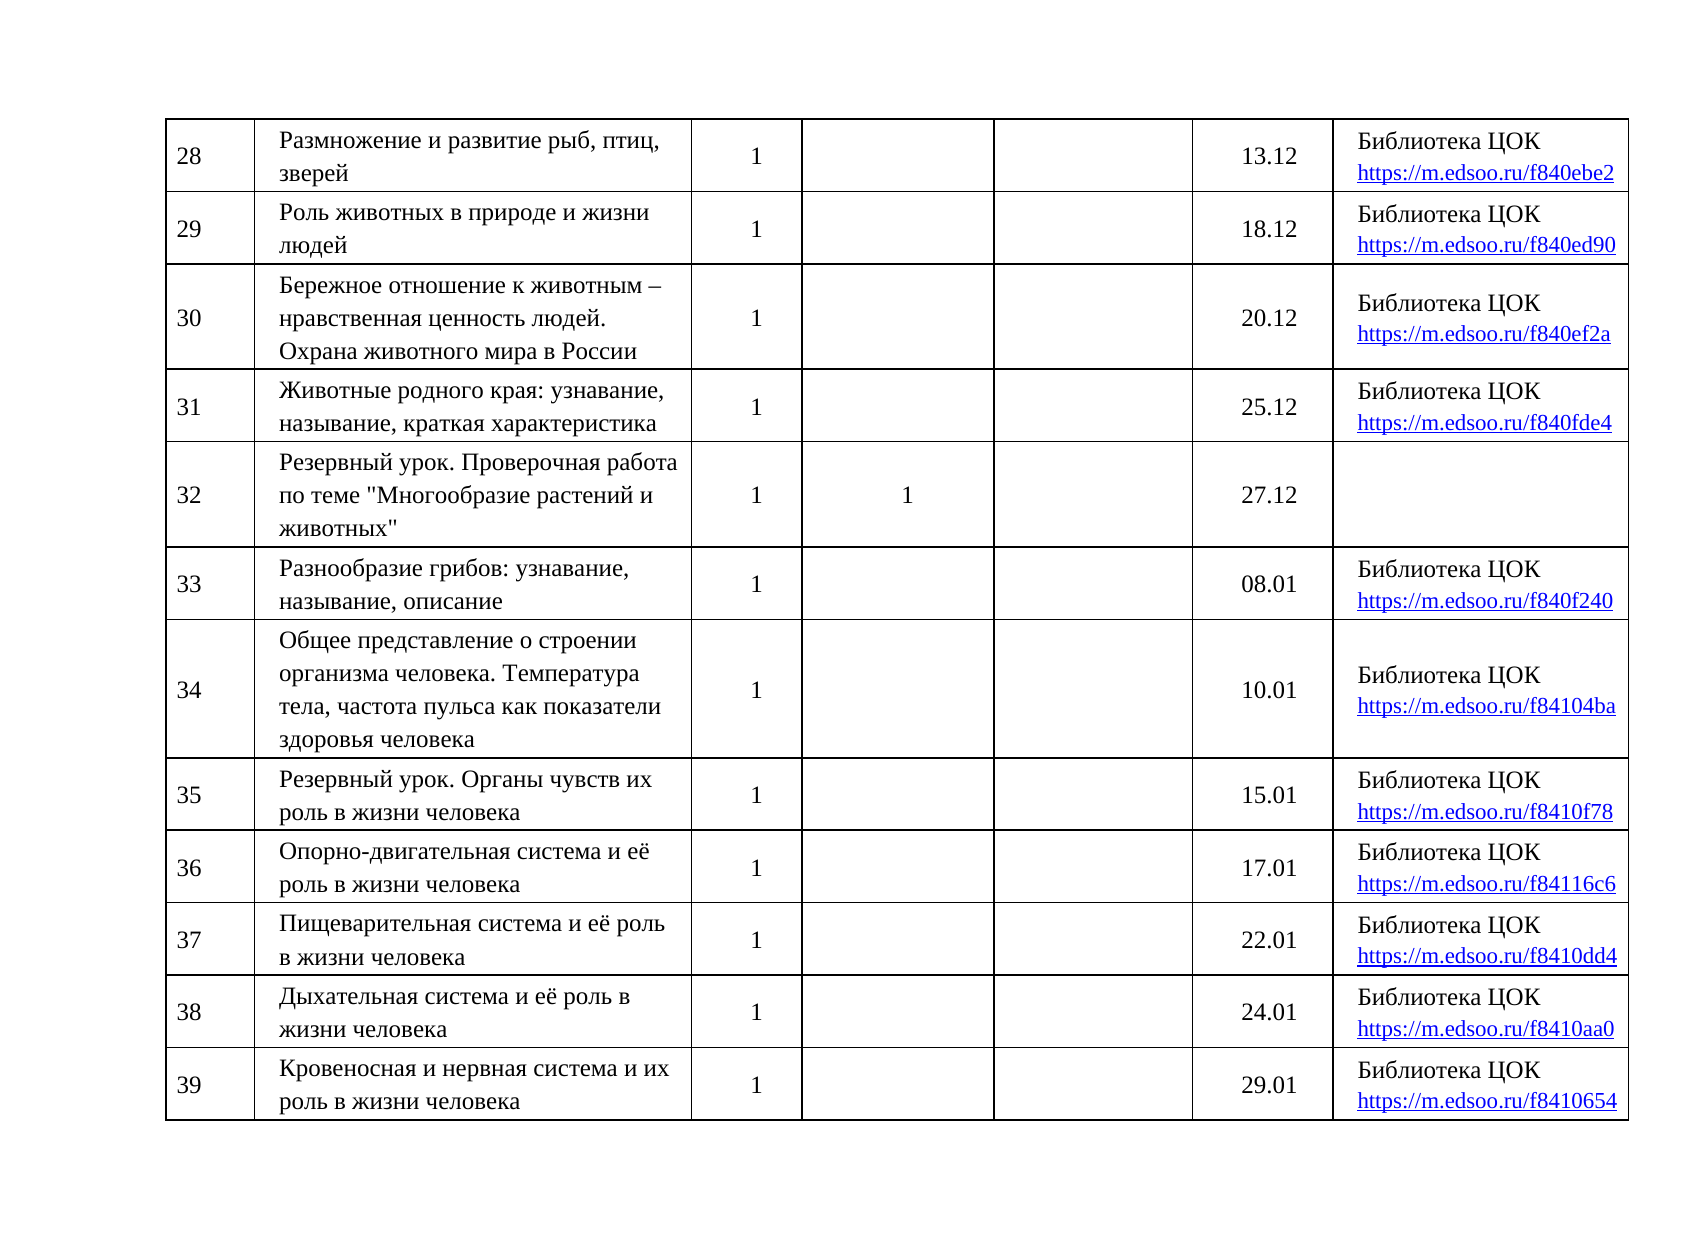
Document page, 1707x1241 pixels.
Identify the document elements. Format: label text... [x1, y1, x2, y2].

table_cell [1334, 442, 1628, 546]
table_cell Библиотека ЦОК https://m.edsoo.ru/f8410f78 [1334, 759, 1628, 829]
table_cell Пищеварительная система и её роль в жизни человека [255, 903, 691, 974]
table_cell [803, 192, 993, 263]
table_cell 28 [167, 120, 254, 191]
table_cell Резервный урок. Проверочная работа по теме "Многообразие растений и животных" [255, 442, 691, 546]
table_cell 24.01 [1193, 976, 1332, 1047]
table_cell 34 [167, 620, 254, 757]
table_cell [995, 1048, 1192, 1119]
table_cell Резервный урок. Органы чувств их роль в жизни человека [255, 759, 691, 829]
table_cell Животные родного края: узнавание, называние, краткая характеристика [255, 370, 691, 441]
table_cell 38 [167, 976, 254, 1047]
table_cell 29 [167, 192, 254, 263]
table_cell Библиотека ЦОК https://m.edsoo.ru/f84116c6 [1334, 831, 1628, 902]
table_cell 1 [692, 831, 801, 902]
table_cell 1 [692, 1048, 801, 1119]
table_cell 1 [692, 759, 801, 829]
table_cell [803, 759, 993, 829]
table_cell [995, 548, 1192, 618]
table_cell Библиотека ЦОК https://m.edsoo.ru/f840f240 [1334, 548, 1628, 618]
table_cell 29.01 [1193, 1048, 1332, 1119]
table_cell 37 [167, 903, 254, 974]
table_cell [995, 442, 1192, 546]
table_cell Кровеносная и нервная система и их роль в жизни человека [255, 1048, 691, 1119]
table_cell [803, 548, 993, 618]
table_cell Общее представление о строении организма человека. Температура тела, частота пульса как показатели здоровья человека [255, 620, 691, 757]
table_cell Библиотека ЦОК https://m.edsoo.ru/f84104ba [1334, 620, 1628, 757]
table_cell [995, 976, 1192, 1047]
table_cell [995, 120, 1192, 191]
table_cell 35 [167, 759, 254, 829]
table_cell 1 [692, 265, 801, 368]
table_cell [803, 120, 993, 191]
table_cell 18.12 [1193, 192, 1332, 263]
table_cell [995, 265, 1192, 368]
table_cell 1 [692, 370, 801, 441]
table_cell Роль животных в природе и жизни людей [255, 192, 691, 263]
table_cell 1 [692, 192, 801, 263]
table_cell 10.01 [1193, 620, 1332, 757]
table_cell 33 [167, 548, 254, 618]
table_cell [995, 759, 1192, 829]
table_cell Библиотека ЦОК https://m.edsoo.ru/f8410dd4 [1334, 903, 1628, 974]
table_cell 36 [167, 831, 254, 902]
table_cell [803, 265, 993, 368]
table_cell 17.01 [1193, 831, 1332, 902]
table_cell Бережное отношение к животным – нравственная ценность людей. Охрана животного мира в России [255, 265, 691, 368]
table_cell 27.12 [1193, 442, 1332, 546]
table_cell [803, 903, 993, 974]
table_cell [803, 831, 993, 902]
table_cell 13.12 [1193, 120, 1332, 191]
table_cell Библиотека ЦОК https://m.edsoo.ru/f840ebe2 [1334, 120, 1628, 191]
table_cell 20.12 [1193, 265, 1332, 368]
table_cell 1 [692, 120, 801, 191]
table_cell Разнообразие грибов: узнавание, называние, описание [255, 548, 691, 618]
table_cell 08.01 [1193, 548, 1332, 618]
table_cell 1 [692, 442, 801, 546]
table_cell Размножение и развитие рыб, птиц, зверей [255, 120, 691, 191]
table_cell [995, 831, 1192, 902]
table_cell Библиотека ЦОК https://m.edsoo.ru/f8410aa0 [1334, 976, 1628, 1047]
table_cell 25.12 [1193, 370, 1332, 441]
table_cell 39 [167, 1048, 254, 1119]
table_cell 32 [167, 442, 254, 546]
table_cell 1 [692, 976, 801, 1047]
table_cell [803, 976, 993, 1047]
table_cell [995, 370, 1192, 441]
table_cell Опорно-двигательная система и её роль в жизни человека [255, 831, 691, 902]
table_cell [803, 620, 993, 757]
table_cell Дыхательная система и её роль в жизни человека [255, 976, 691, 1047]
table_cell [803, 1048, 993, 1119]
table_cell [995, 620, 1192, 757]
table_cell Библиотека ЦОК https://m.edsoo.ru/f840fde4 [1334, 370, 1628, 441]
table_cell 1 [803, 442, 993, 546]
table_cell [995, 903, 1192, 974]
table_cell 1 [692, 620, 801, 757]
table_cell 1 [692, 903, 801, 974]
table_cell Библиотека ЦОК https://m.edsoo.ru/f840ed90 [1334, 192, 1628, 263]
table_cell 30 [167, 265, 254, 368]
table_cell [995, 192, 1192, 263]
table_cell 22.01 [1193, 903, 1332, 974]
table_cell [803, 370, 993, 441]
table_cell 1 [692, 548, 801, 618]
table_cell Библиотека ЦОК https://m.edsoo.ru/f840ef2a [1334, 265, 1628, 368]
table_cell 31 [167, 370, 254, 441]
table_cell 15.01 [1193, 759, 1332, 829]
table_cell Библиотека ЦОК https://m.edsoo.ru/f8410654 [1334, 1048, 1628, 1119]
